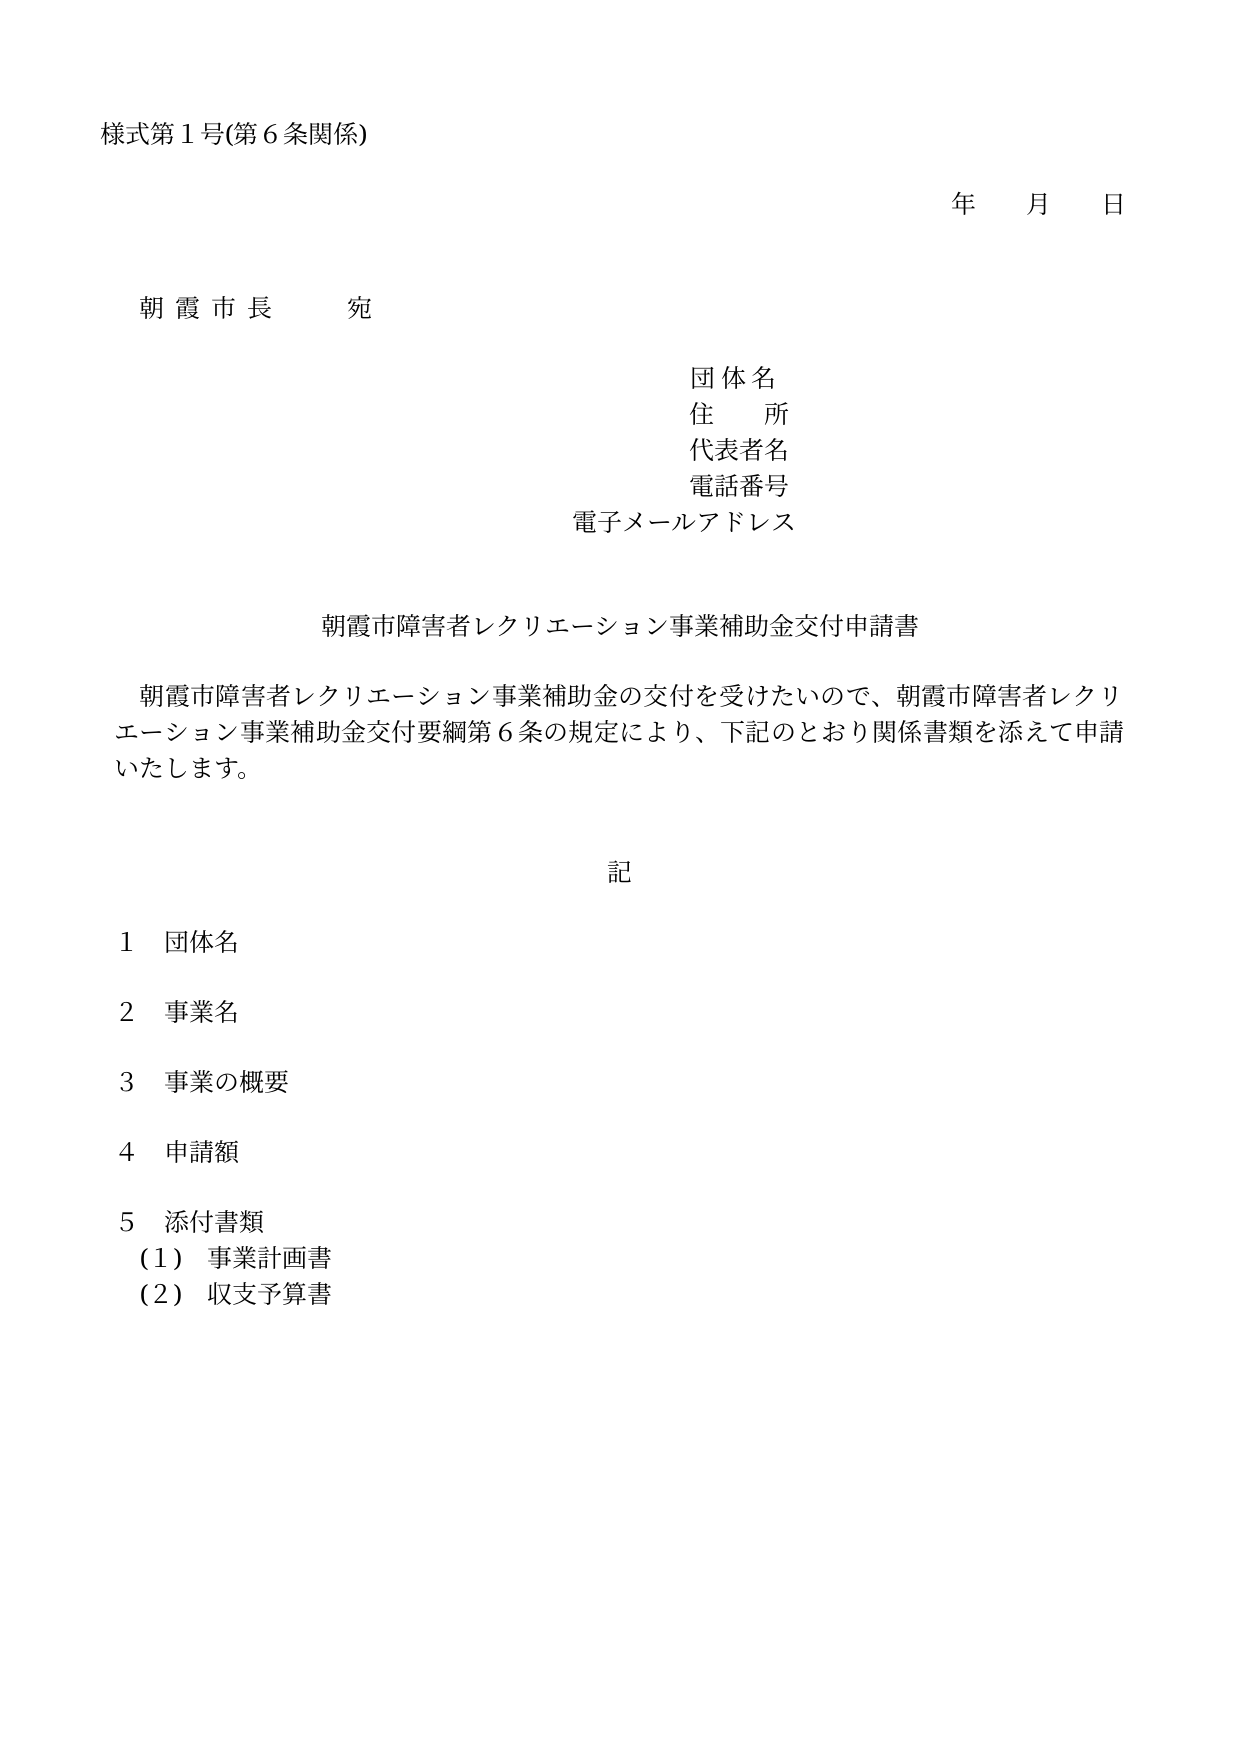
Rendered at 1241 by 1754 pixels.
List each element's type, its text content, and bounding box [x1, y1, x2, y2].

text ２ 事業名 [114, 992, 1126, 1028]
text (１) 事業計画書 [114, 1238, 1126, 1274]
text 住 所 [114, 395, 971, 431]
text 様式第１号(第６条関係) [100, 114, 1126, 151]
text ５ 添付書類 [114, 1202, 1126, 1238]
text 年 月 日 [114, 185, 1126, 221]
text １ 団体名 [114, 922, 1126, 958]
text 朝霞市障害者レクリエーション事業補助金の交付を受けたいので、朝霞市障害者レクリエーション事業補助金交付要綱第６条の規定により、下記のとおり関係書類を添えて申請いたします。 [114, 677, 1126, 784]
text 朝霞市長 宛 [114, 289, 1126, 325]
text 団体名 [114, 359, 1192, 395]
text 電子メールアドレス [114, 502, 1001, 538]
text ４ 申請額 [114, 1132, 1126, 1168]
text 朝霞市障害者レクリエーション事業補助金交付申請書 [114, 607, 1126, 642]
text (２) 収支予算書 [114, 1274, 1126, 1311]
text 記 [114, 852, 1126, 888]
text ３ 事業の概要 [114, 1062, 1126, 1098]
text 代表者名 [114, 431, 1038, 467]
text 電話番号 [114, 467, 1038, 502]
